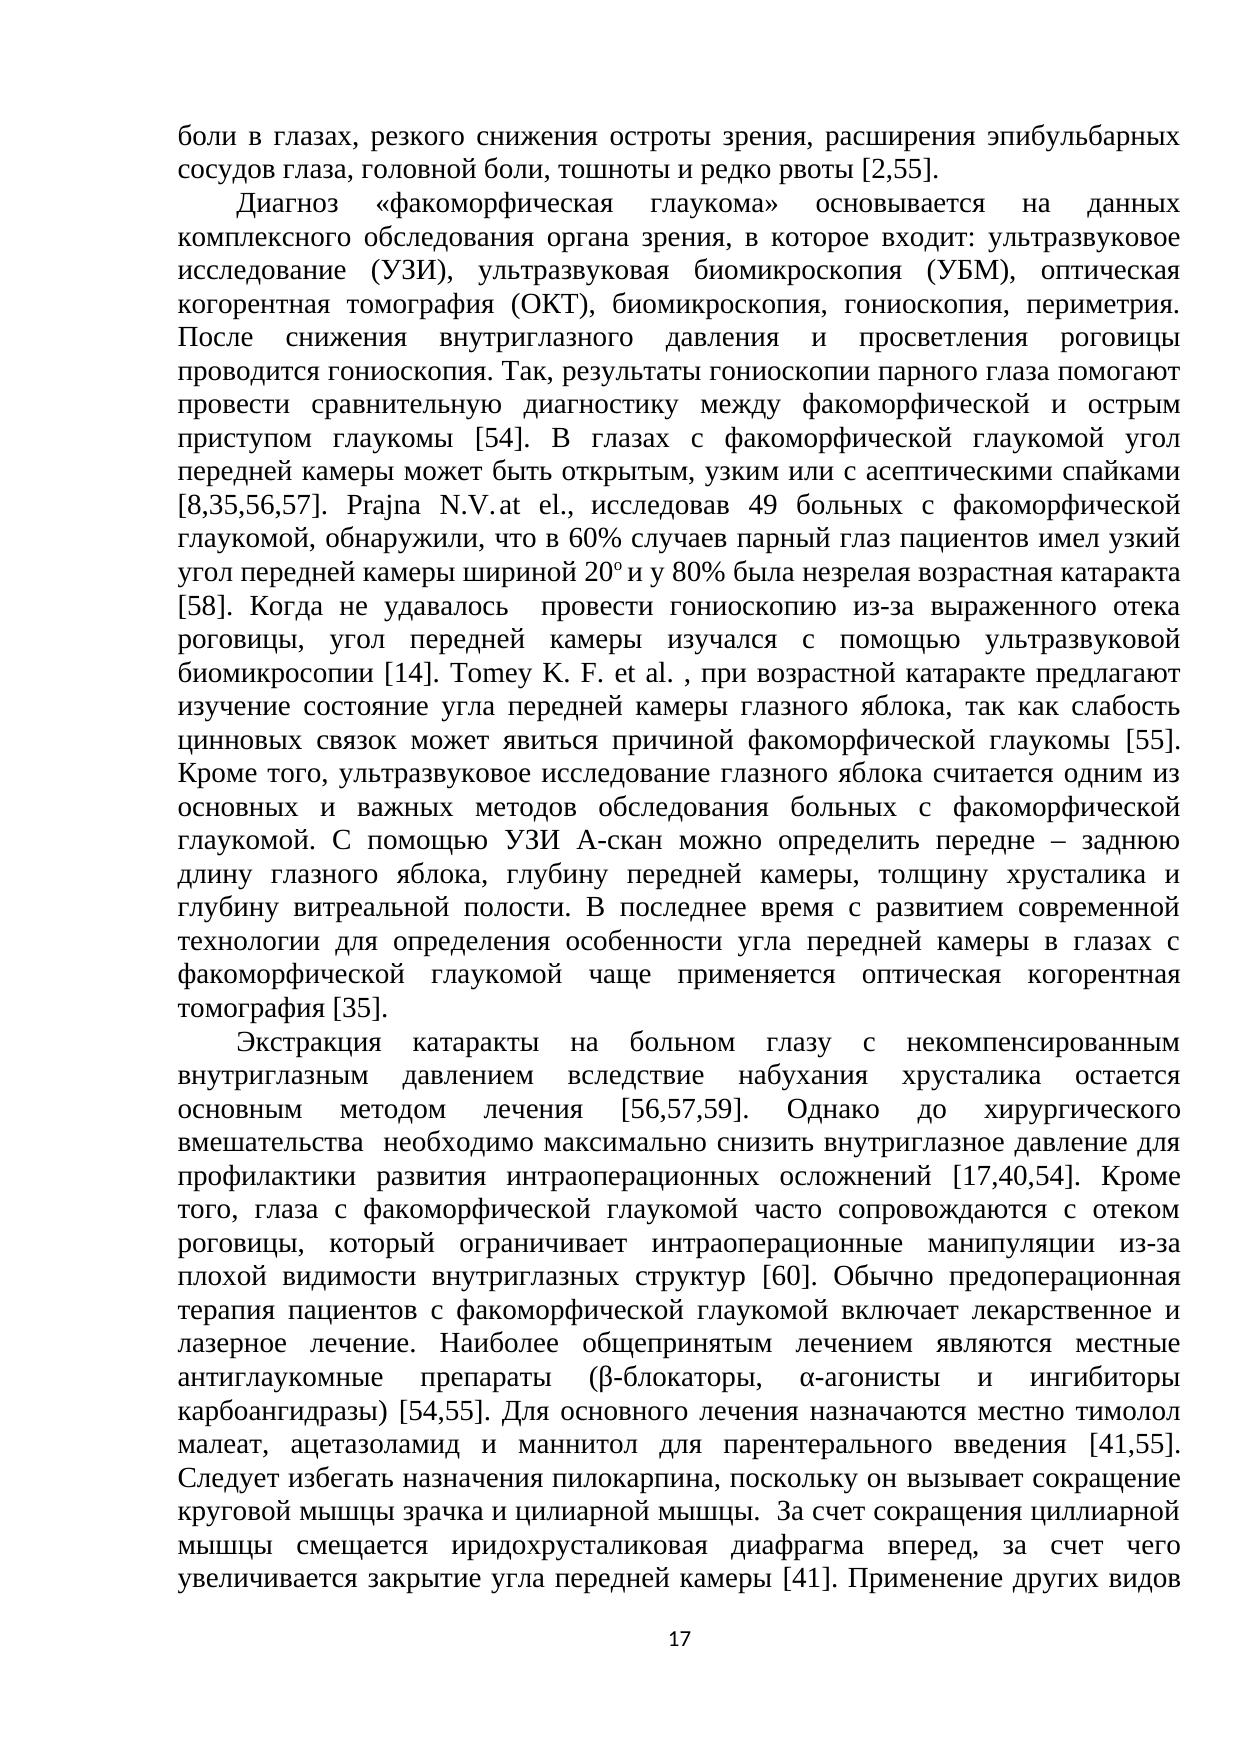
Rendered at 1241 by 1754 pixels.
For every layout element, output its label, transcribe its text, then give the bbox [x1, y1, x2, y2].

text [177, 118, 1181, 185]
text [177, 1024, 1181, 1594]
text Диагноз «факоморфическая глаукома» основывается на данных комплексного обследования органа зрения, в которое входит: ультразвуковое исследование (УЗИ), ультразвуковая биомикроскопия (УБМ), оптическая когорентная томография (ОКТ), биомикроскопия, гониоскопия, периметрия. После снижения внутриглазного давления и просветления роговицы проводится гониоскопия. Так, результаты гониоскопии парного глаза помогают провести сравнительную диагностику между факоморфической и острым приступом глаукомы [54]. В глазах с факоморфической глаукомой угол передней камеры может быть открытым, узким или с асептическими спайками [8,35,56,57]. Prajna N.V. at el., исследовав 49 больных с факоморфической глаукомой, обнаружили, что в 60% случаев парный глаз пациентов имел узкий угол передней камеры шириной 20о и у 80% была незрелая возрастная катаракта [58]. Когда не удавалось провести гониоскопию из-за выраженного отека роговицы, угол передней камеры изучался с помощью ультразвуковой биомикросопии [14]. Tomey K. F. et al. , при возрастной катаракте предлагают изучение состояние угла передней камеры глазного яблока, так как слабость цинновых связок может явиться причиной факоморфической глаукомы [55]. Кроме того, ультразвуковое исследование глазного яблока считается одним из основных и важных методов обследования больных с факоморфической глаукомой. С помощью УЗИ А-скан можно определить передне – заднюю длину глазного яблока, глубину передней камеры, толщину хрусталика и глубину витреальной полости. В последнее время с развитием современной технологии для определения особенности угла передней камеры в глазах с факоморфической глаукомой чаще применяется оптическая когорентная томография [35]. [177, 185, 1181, 1024]
